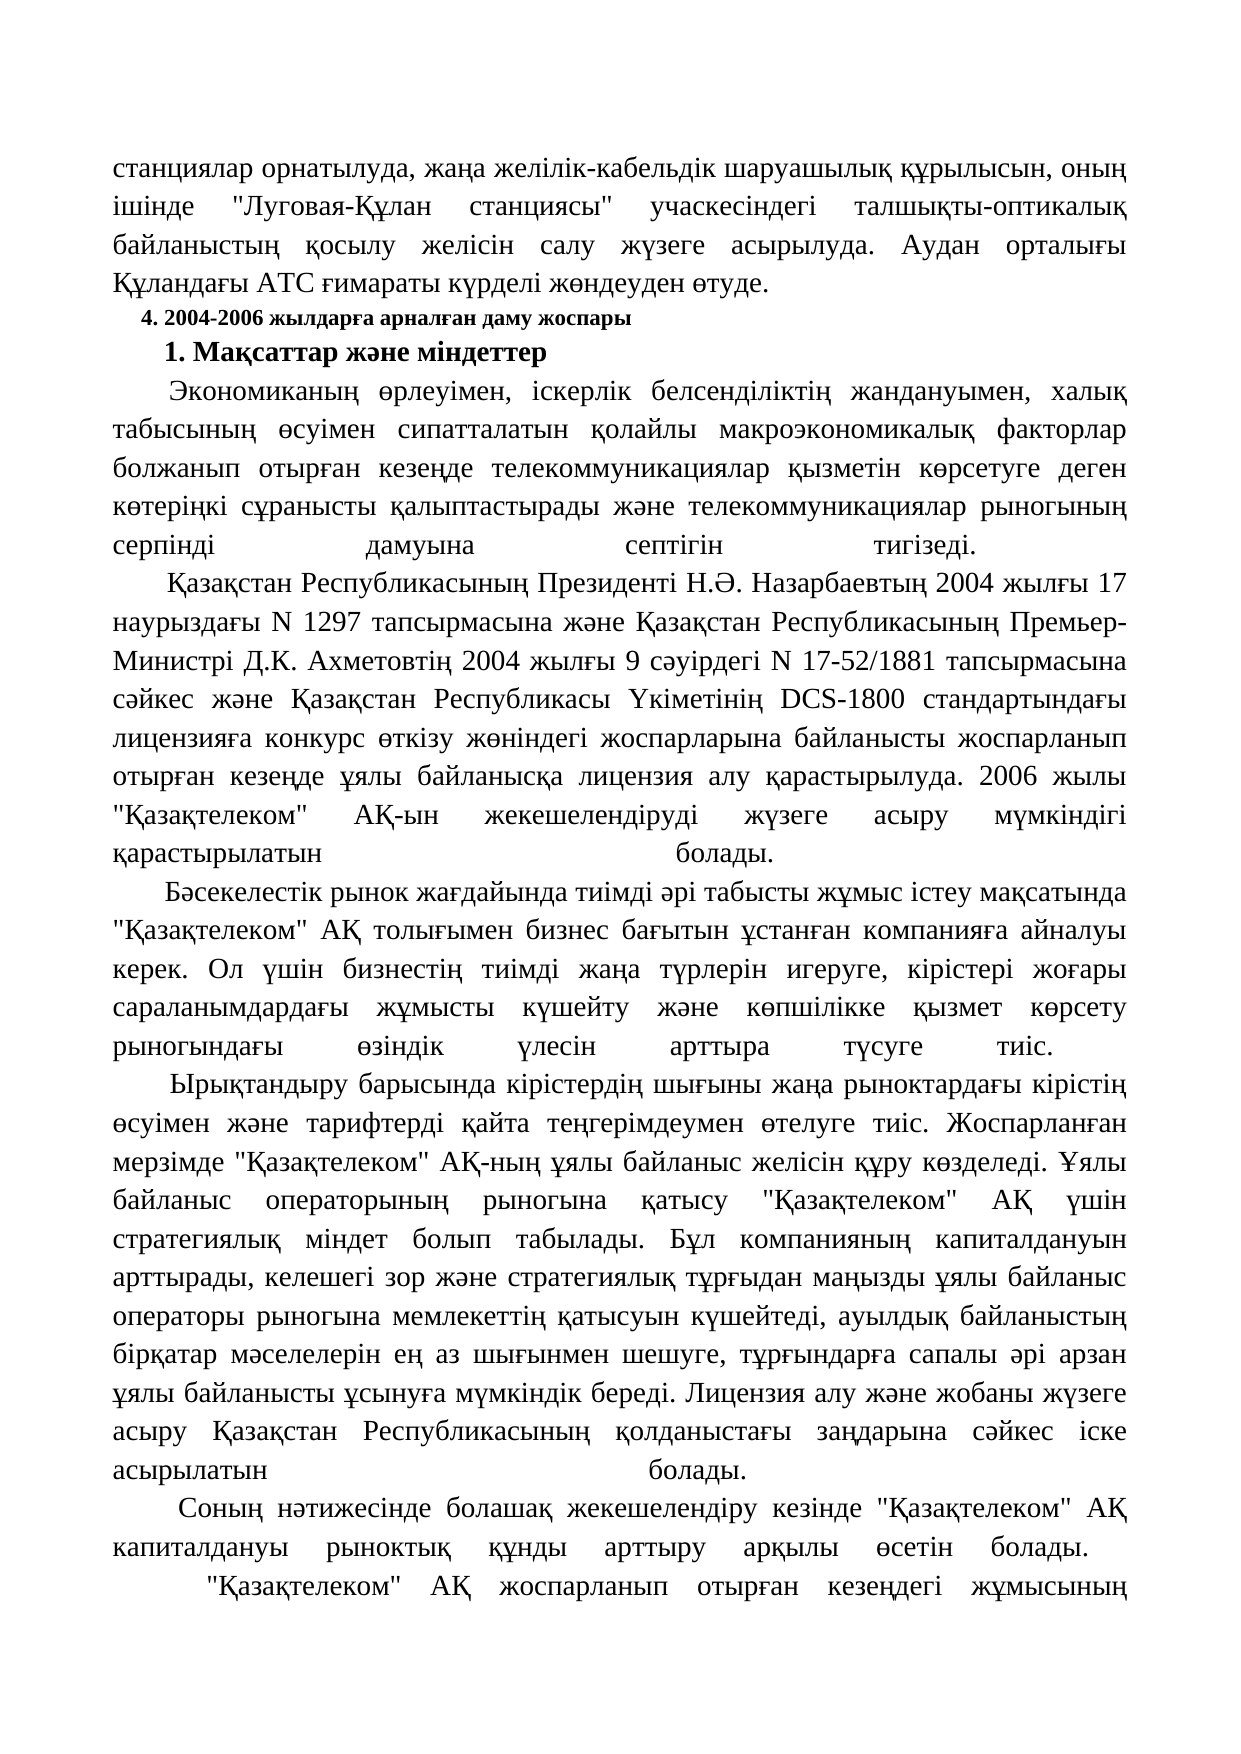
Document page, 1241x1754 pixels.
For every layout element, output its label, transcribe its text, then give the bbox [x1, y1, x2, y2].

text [112, 373, 1128, 1601]
text 1. Мақсаттар және мiндеттер [112, 334, 1128, 368]
text 4. 2004-2006 жылдарға арналған даму жоспары [112, 304, 1128, 331]
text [112, 150, 1128, 299]
